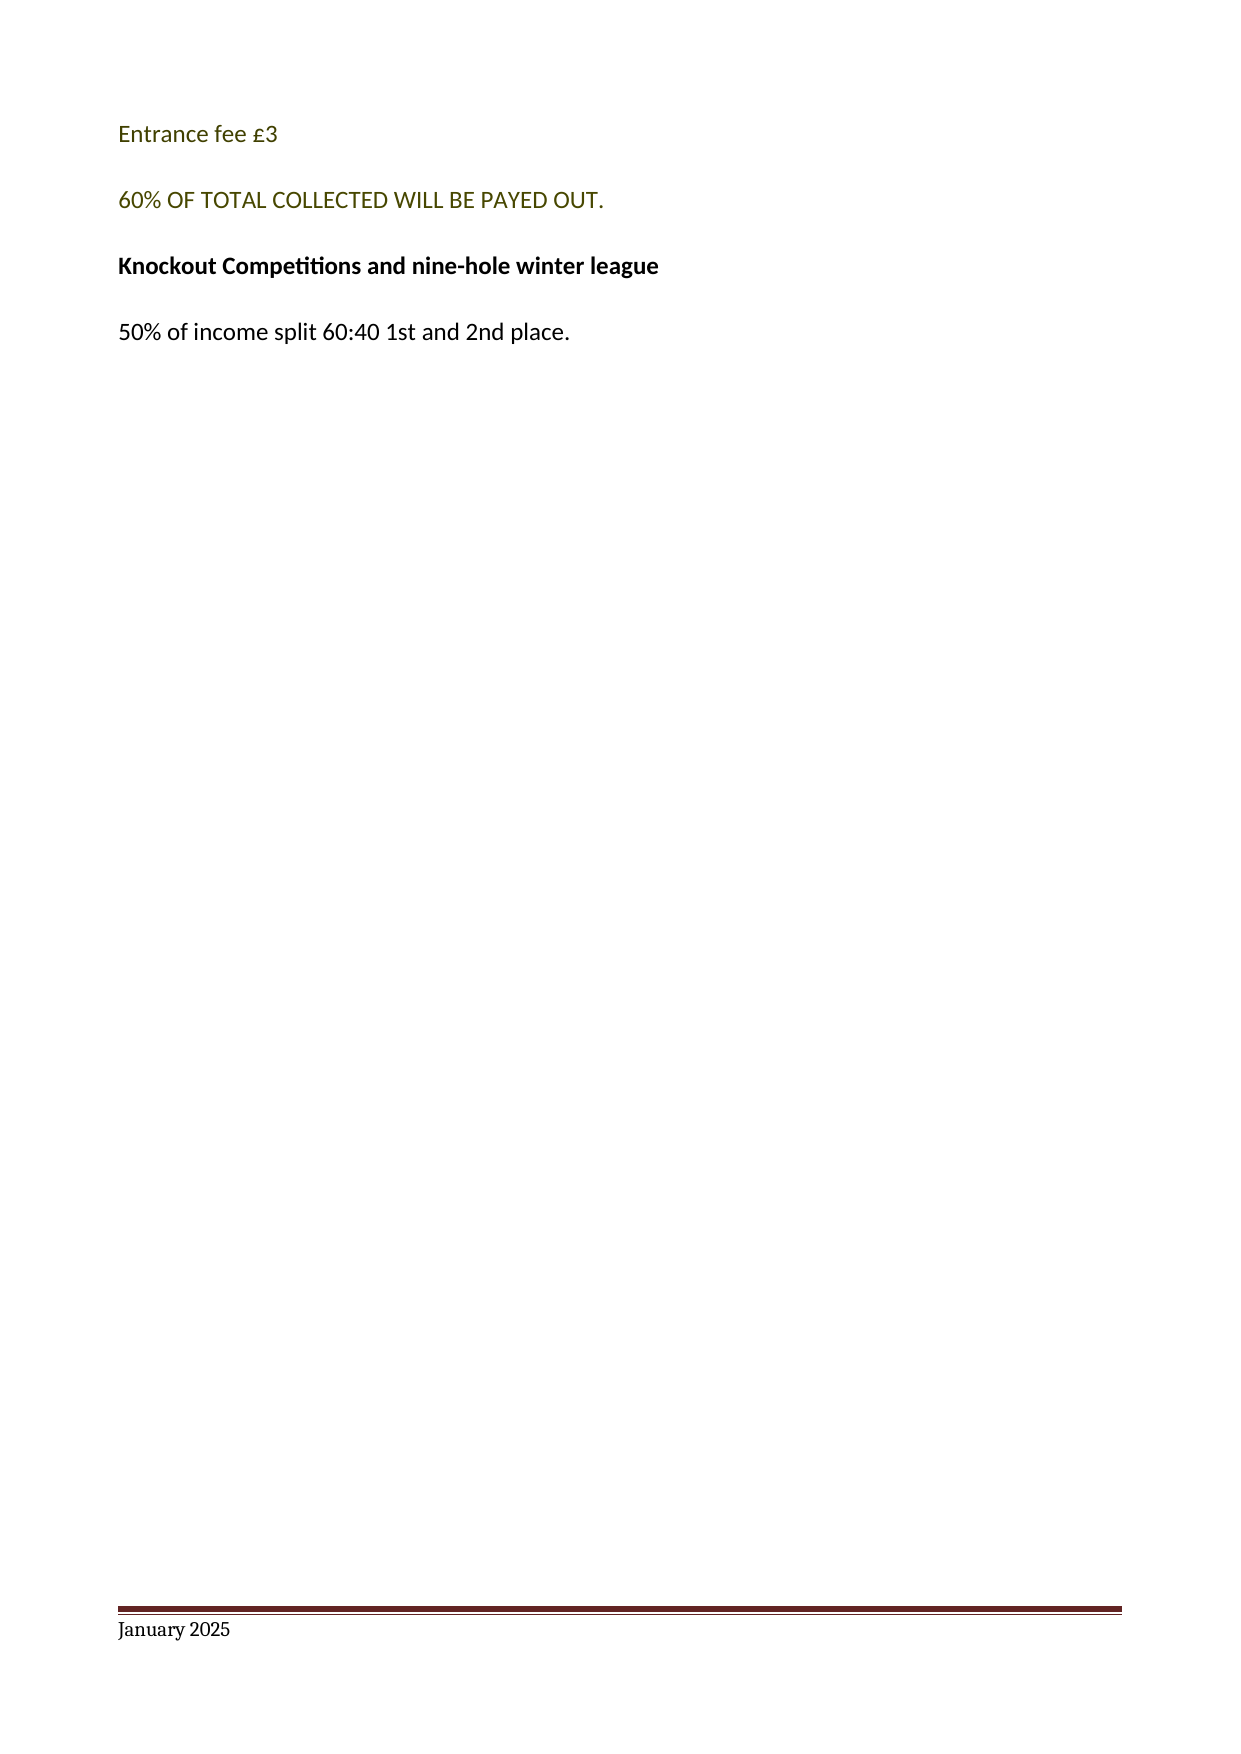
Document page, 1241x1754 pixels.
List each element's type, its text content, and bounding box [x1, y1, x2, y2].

text 60% OF TOTAL COLLECTED WILL BE PAYED OUT. [103, 184, 739, 215]
text Knockout Competitions and nine-hole winter league [103, 250, 739, 281]
text 50% of income split 60:40 1st and 2nd place. [118, 316, 739, 347]
text Entrance fee £3 [102, 118, 816, 149]
